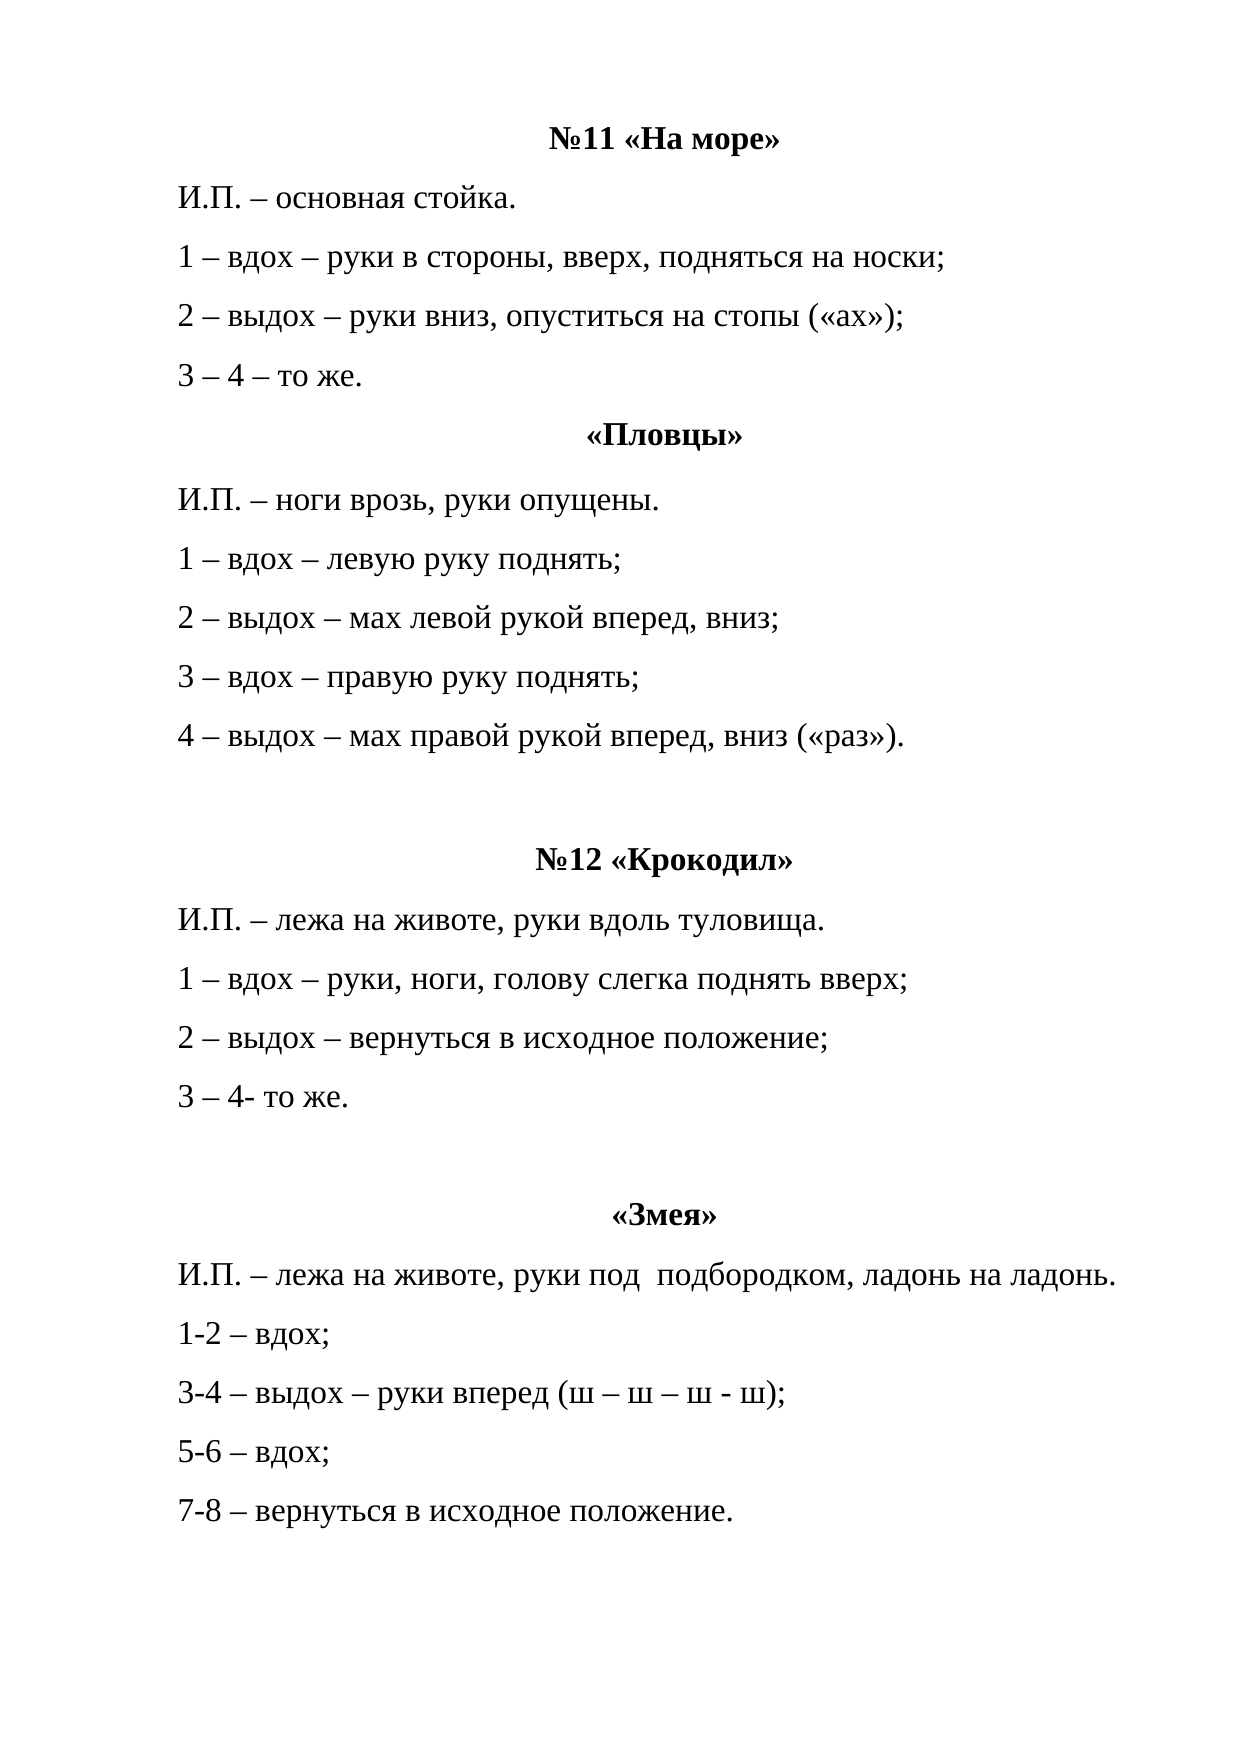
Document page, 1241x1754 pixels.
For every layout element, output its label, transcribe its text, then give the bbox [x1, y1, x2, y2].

text 2 – выдох – мах левой рукой вперед, вниз; [177, 597, 1152, 636]
text 3 – вдох – правую руку поднять; [177, 656, 1152, 695]
text «Пловцы» [177, 414, 1152, 452]
text 1-2 – вдох; [177, 1313, 1152, 1351]
text И.П. – основная стойка. [177, 177, 1152, 216]
text 3 – 4- то же. [177, 1076, 1152, 1114]
text 2 – выдох – вернуться в исходное положение; [177, 1017, 1152, 1055]
text 5-6 – вдох; [177, 1431, 1152, 1469]
text 3 – 4 – то же. [177, 355, 1152, 393]
text 1 – вдох – руки в стороны, вверх, подняться на носки; [177, 236, 1152, 275]
text И.П. – ноги врозь, руки опущены. [177, 479, 1152, 517]
text «Змея» [177, 1194, 1152, 1233]
text 7-8 – вернуться в исходное положение. [177, 1490, 1152, 1529]
text №11 «На море» [177, 118, 1152, 156]
text И.П. – лежа на животе, руки под подбородком, ладонь на ладонь. [177, 1254, 1152, 1292]
text 2 – выдох – руки вниз, опуститься на стопы («ах»); [177, 296, 1152, 334]
text 3-4 – выдох – руки вперед (ш – ш – ш - ш); [177, 1372, 1152, 1410]
text 1 – вдох – левую руку поднять; [177, 538, 1152, 576]
text 4 – выдох – мах правой рукой вперед, вниз («раз»). [177, 716, 1152, 754]
text И.П. – лежа на животе, руки вдоль туловища. [177, 899, 1152, 937]
text 1 – вдох – руки, ноги, голову слегка поднять вверх; [177, 958, 1152, 996]
text №12 «Крокодил» [177, 839, 1152, 878]
